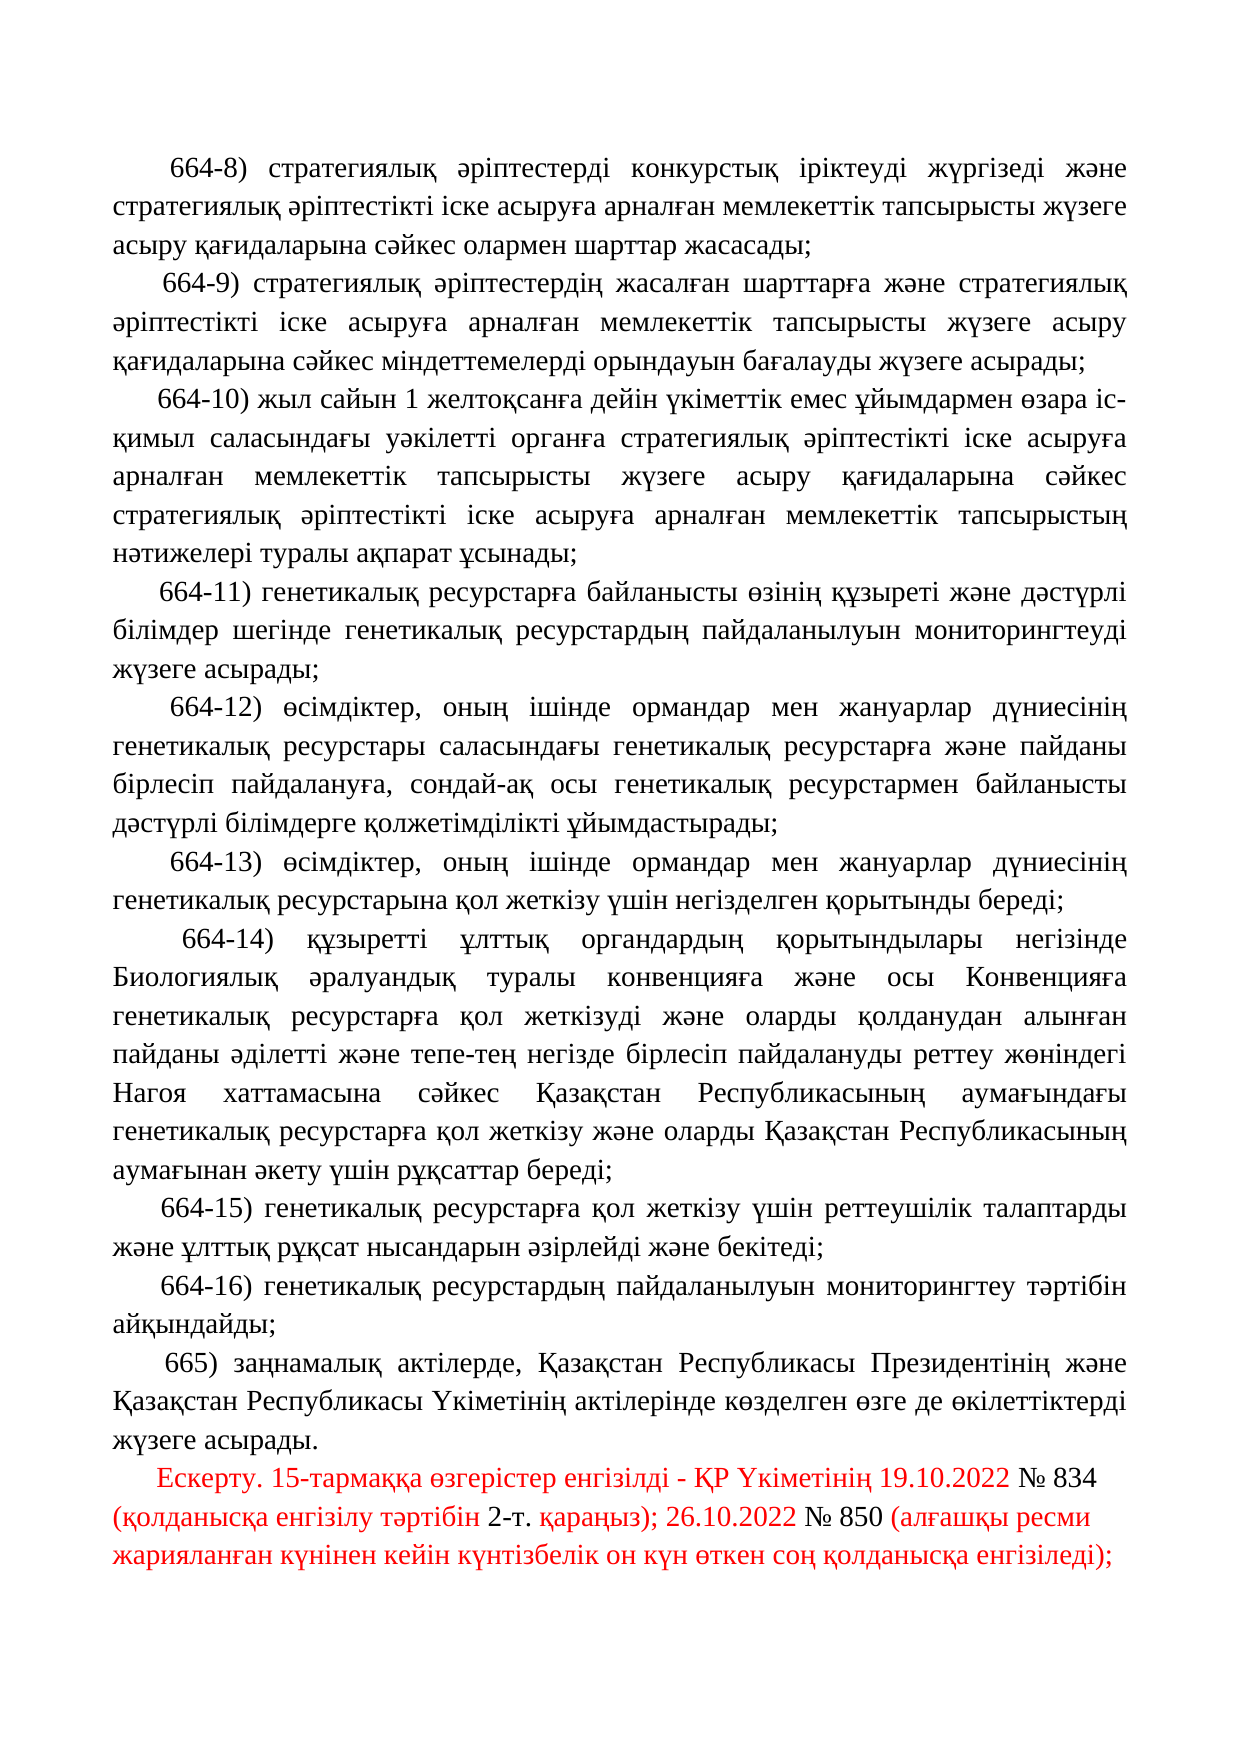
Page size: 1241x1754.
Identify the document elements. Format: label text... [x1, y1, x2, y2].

text 664-10) жыл сайын 1 желтоқсанға дейін үкіметтік емес ұйымдармен өзара іс-қимыл саласындағы уәкілетті органға стратегиялық әріптестікті іске асыруға арналған мемлекеттік тапсырысты жүзеге асыру қағидаларына сәйкес стратегиялық әріптестікті іске асыруға арналған мемлекеттік тапсырыстың нәтижелері туралы ақпарат ұсынады; [112, 381, 1128, 569]
text 664-8) стратегиялық әріптестерді конкурстық іріктеуді жүргізеді және стратегиялық әріптестікті іске асыруға арналған мемлекеттік тапсырысты жүзеге асыру қағидаларына сәйкес олармен шарттар жасасады; [112, 150, 1128, 261]
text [112, 1460, 1128, 1571]
text 664-14) құзыретті ұлттық органдардың қорытындылары негізінде Биологиялық әралуандық туралы конвенцияға және осы Конвенцияға генетикалық ресурстарға қол жеткізуді және оларды қолданудан алынған пайданы әділетті және тепе-тең негізде бірлесіп пайдалануды реттеу жөніндегі Нагоя хаттамасына сәйкес Қазақстан Республикасының аумағындағы генетикалық ресурстарға қол жеткізу және оларды Қазақстан Республикасының аумағынан әкету үшін рұқсаттар береді; [112, 921, 1128, 1186]
text 664-12) өсімдіктер, оның ішінде ормандар мен жануарлар дүниесінің генетикалық ресурстары саласындағы генетикалық ресурстарға және пайданы бірлесіп пайдалануға, сондай-ақ осы генетикалық ресурстармен байланысты дәстүрлі білімдерге қолжетімділікті ұйымдастырады; [112, 689, 1128, 839]
text 664-15) генетикалық ресурстарға қол жеткізу үшін реттеушілік талаптарды және ұлттық рұқсат нысандарын әзірлейді және бекітеді; [112, 1191, 1128, 1263]
text 664-9) стратегиялық әріптестердің жасалған шарттарға және стратегиялық әріптестікті іске асыруға арналған мемлекеттік тапсырысты жүзеге асыру қағидаларына сәйкес міндеттемелерді орындауын бағалауды жүзеге асырады; [112, 266, 1128, 376]
text 664-16) генетикалық ресурстардың пайдаланылуын мониторингтеу тәртібін айқындайды; [112, 1268, 1128, 1340]
text 665) заңнамалық актілерде, Қазақстан Республикасы Президентінің және Қазақстан Республикасы Үкіметінің актілерінде көзделген өзге де өкілеттіктерді жүзеге асырады. [112, 1345, 1128, 1455]
text 664-11) генетикалық ресурстарға байланысты өзінің құзыреті және дәстүрлі білімдер шегінде генетикалық ресурстардың пайдаланылуын мониторингтеуді жүзеге асырады; [112, 574, 1128, 684]
text 664-13) өсімдіктер, оның ішінде ормандар мен жануарлар дүниесінің генетикалық ресурстарына қол жеткізу үшін негізделген қорытынды береді; [112, 844, 1128, 916]
